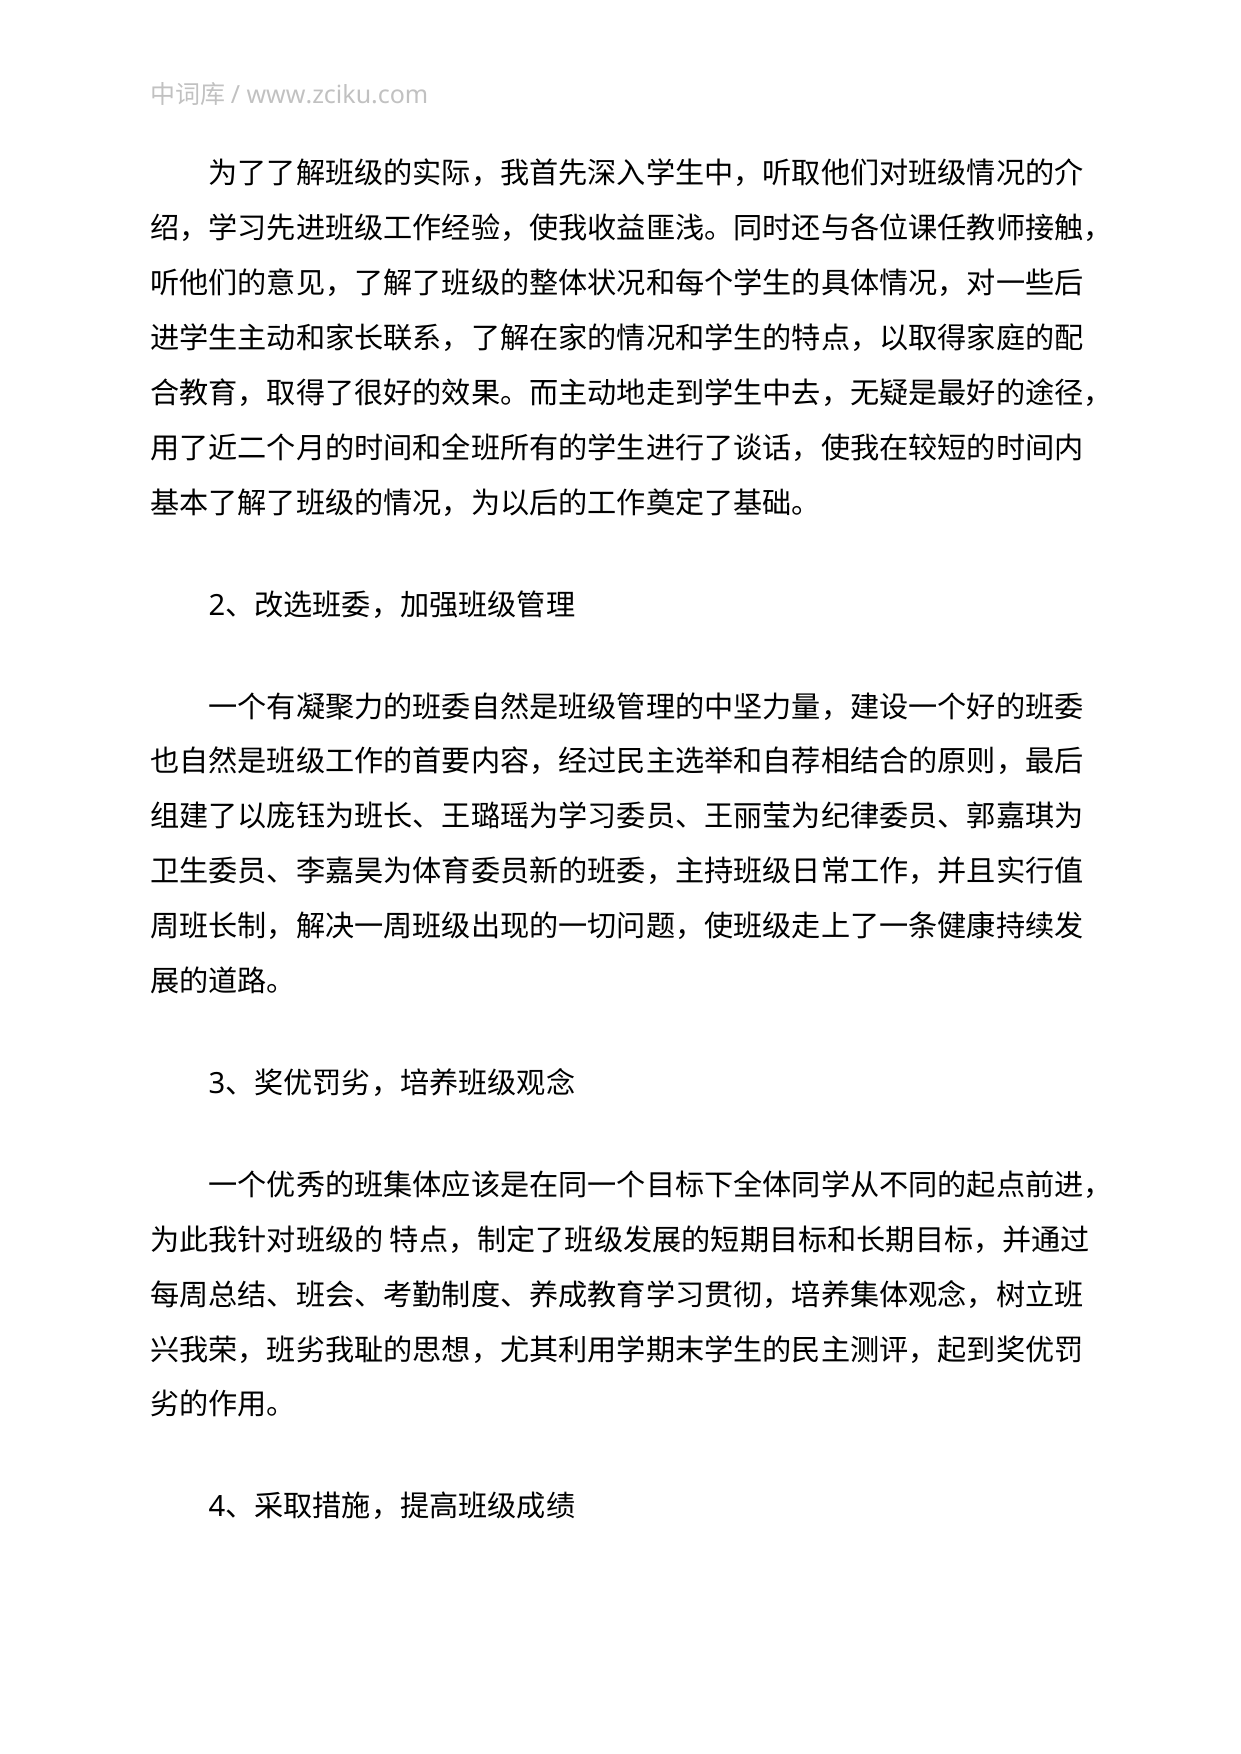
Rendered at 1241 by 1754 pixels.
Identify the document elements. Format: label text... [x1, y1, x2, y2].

text 一个有凝聚力的班委自然是班级管理的中坚力量，建设一个好的班委也自然是班级工作的首要内容，经过民主选举和自荐相结合的原则，最后组建了以庞钰为班长、王璐瑶为学习委员、王丽莹为纪律委员、郭嘉琪为卫生委员、李嘉昊为体育委员新的班委，主持班级日常工作，并且实行值周班长制，解决一周班级出现的一切问题，使班级走上了一条健康持续发展的道路。 [150, 683, 1090, 1000]
text 为了了解班级的实际，我首先深入学生中，听取他们对班级情况的介绍，学习先进班级工作经验，使我收益匪浅。同时还与各位课任教师接触，听他们的意见，了解了班级的整体状况和每个学生的具体情况，对一些后进学生主动和家长联系，了解在家的情况和学生的特点，以取得家庭的配合教育，取得了很好的效果。而主动地走到学生中去，无疑是最好的途径，用了近二个月的时间和全班所有的学生进行了谈话，使我在较短的时间内基本了解了班级的情况，为以后的工作奠定了基础。 [150, 150, 1090, 522]
text 3、奖优罚劣，培养班级观念 [150, 1059, 1090, 1102]
text 一个优秀的班集体应该是在同一个目标下全体同学从不同的起点前进，为此我针对班级的 特点，制定了班级发展的短期目标和长期目标，并通过每周总结、班会、考勤制度、养成教育学习贯彻，培养集体观念，树立班兴我荣，班劣我耻的思想，尤其利用学期末学生的民主测评，起到奖优罚劣的作用。 [150, 1161, 1090, 1423]
text 2、改选班委，加强班级管理 [150, 581, 1090, 623]
text 4、采取措施，提高班级成绩 [150, 1483, 1090, 1525]
